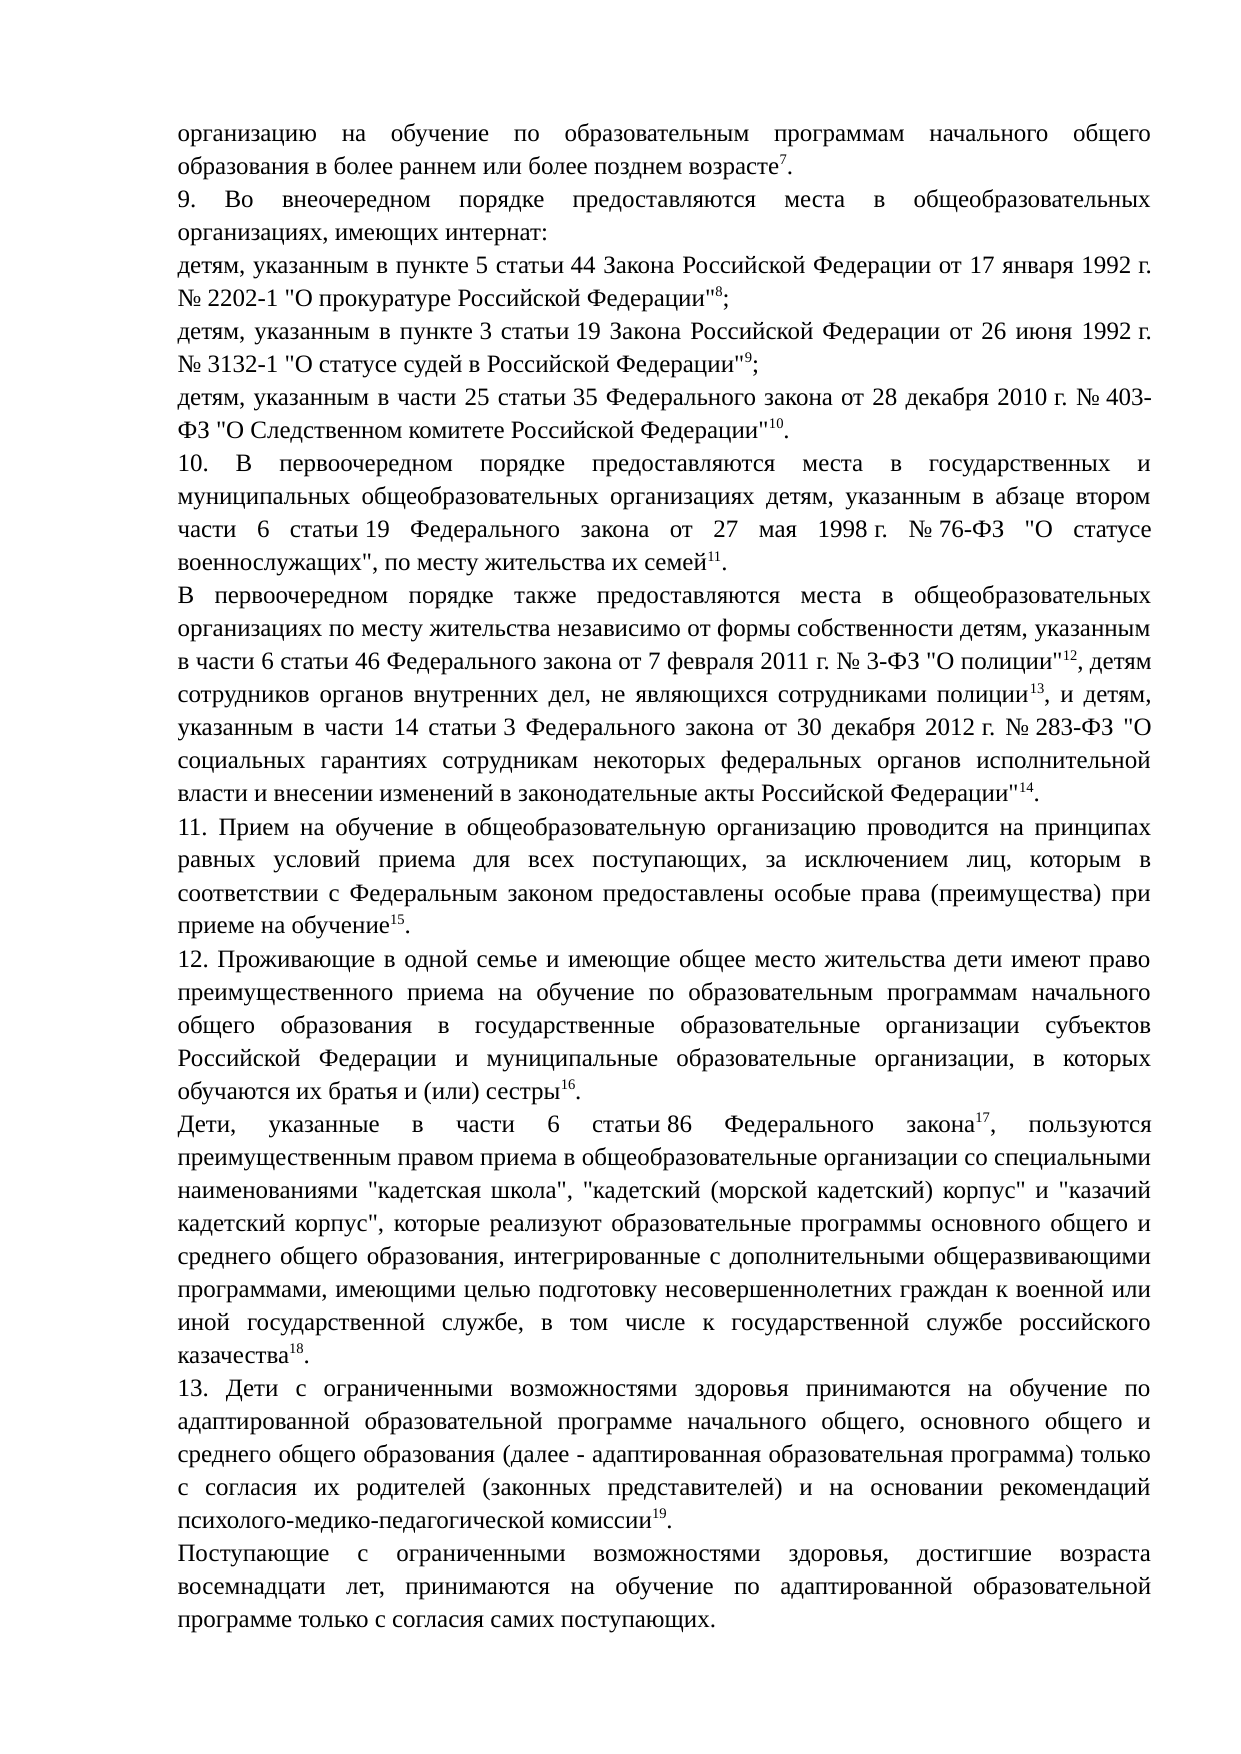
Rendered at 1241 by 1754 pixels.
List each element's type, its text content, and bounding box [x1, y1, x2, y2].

text В первоочередном порядке также предоставляются места в общеобразовательных организациях по месту жительства независимо от формы собственности детям, указанным в части 6 статьи 46 Федерального закона от 7 февраля 2011 г. № 3-ФЗ "О полиции"12, детям сотрудников органов внутренних дел, не являющихся сотрудниками полиции13, и детям, указанным в части 14 статьи 3 Федерального закона от 30 декабря 2012 г. № 283-ФЗ "О социальных гарантиях сотрудникам некоторых федеральных органов исполнительной власти и внесении изменений в законодательные акты Российской Федерации"14. [177, 580, 1152, 807]
text 13. Дети с ограниченными возможностями здоровья принимаются на обучение по адаптированной образовательной программе начального общего, основного общего и среднего общего образования (далее - адаптированная образовательная программа) только с согласия их родителей (законных представителей) и на основании рекомендаций психолого-медико-педагогической комиссии19. [177, 1373, 1152, 1534]
text 9. Во внеочередном порядке предоставляются места в общеобразовательных организациях, имеющих интернат: [177, 184, 1152, 246]
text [177, 118, 1152, 180]
text Дети, указанные в части 6 статьи 86 Федерального закона17, пользуются преимущественным правом приема в общеобразовательные организации со специальными наименованиями "кадетская школа", "кадетский (морской кадетский) корпус" и "казачий кадетский корпус", которые реализуют образовательные программы основного общего и среднего общего образования, интегрированные с дополнительными общеразвивающими программами, имеющими целью подготовку несовершеннолетних граждан к военной или иной государственной службе, в том числе к государственной службе российского казачества18. [177, 1109, 1152, 1369]
text 12. Проживающие в одной семье и имеющие общее место жительства дети имеют право преимущественного приема на обучение по образовательным программам начального общего образования в государственные образовательные организации субъектов Российской Федерации и муниципальные образовательные организации, в которых обучаются их братья и (или) сестры16. [177, 944, 1152, 1104]
text 10. В первоочередном порядке предоставляются места в государственных и муниципальных общеобразовательных организациях детям, указанным в абзаце втором части 6 статьи 19 Федерального закона от 27 мая 1998 г. № 76-ФЗ "О статусе военнослужащих", по месту жительства их семей11. [177, 448, 1152, 576]
text Поступающие с ограниченными возможностями здоровья, достигшие возраста восемнадцати лет, принимаются на обучение по адаптированной образовательной программе только с согласия самих поступающих. [177, 1538, 1152, 1633]
text детям, указанным в пункте 5 статьи 44 Закона Российской Федерации от 17 января 1992 г. № 2202-1 "О прокуратуре Российской Федерации"8; [177, 250, 1152, 312]
text детям, указанным в части 25 статьи 35 Федерального закона от 28 декабря 2010 г. № 403-ФЗ "О Следственном комитете Российской Федерации"10. [177, 382, 1152, 444]
text детям, указанным в пункте 3 статьи 19 Закона Российской Федерации от 26 июня 1992 г. № 3132-1 "О статусе судей в Российской Федерации"9; [177, 316, 1152, 378]
text 11. Прием на обучение в общеобразовательную организацию проводится на принципах равных условий приема для всех поступающих, за исключением лиц, которым в соответствии с Федеральным законом предоставлены особые права (преимущества) при приеме на обучение15. [177, 812, 1152, 939]
